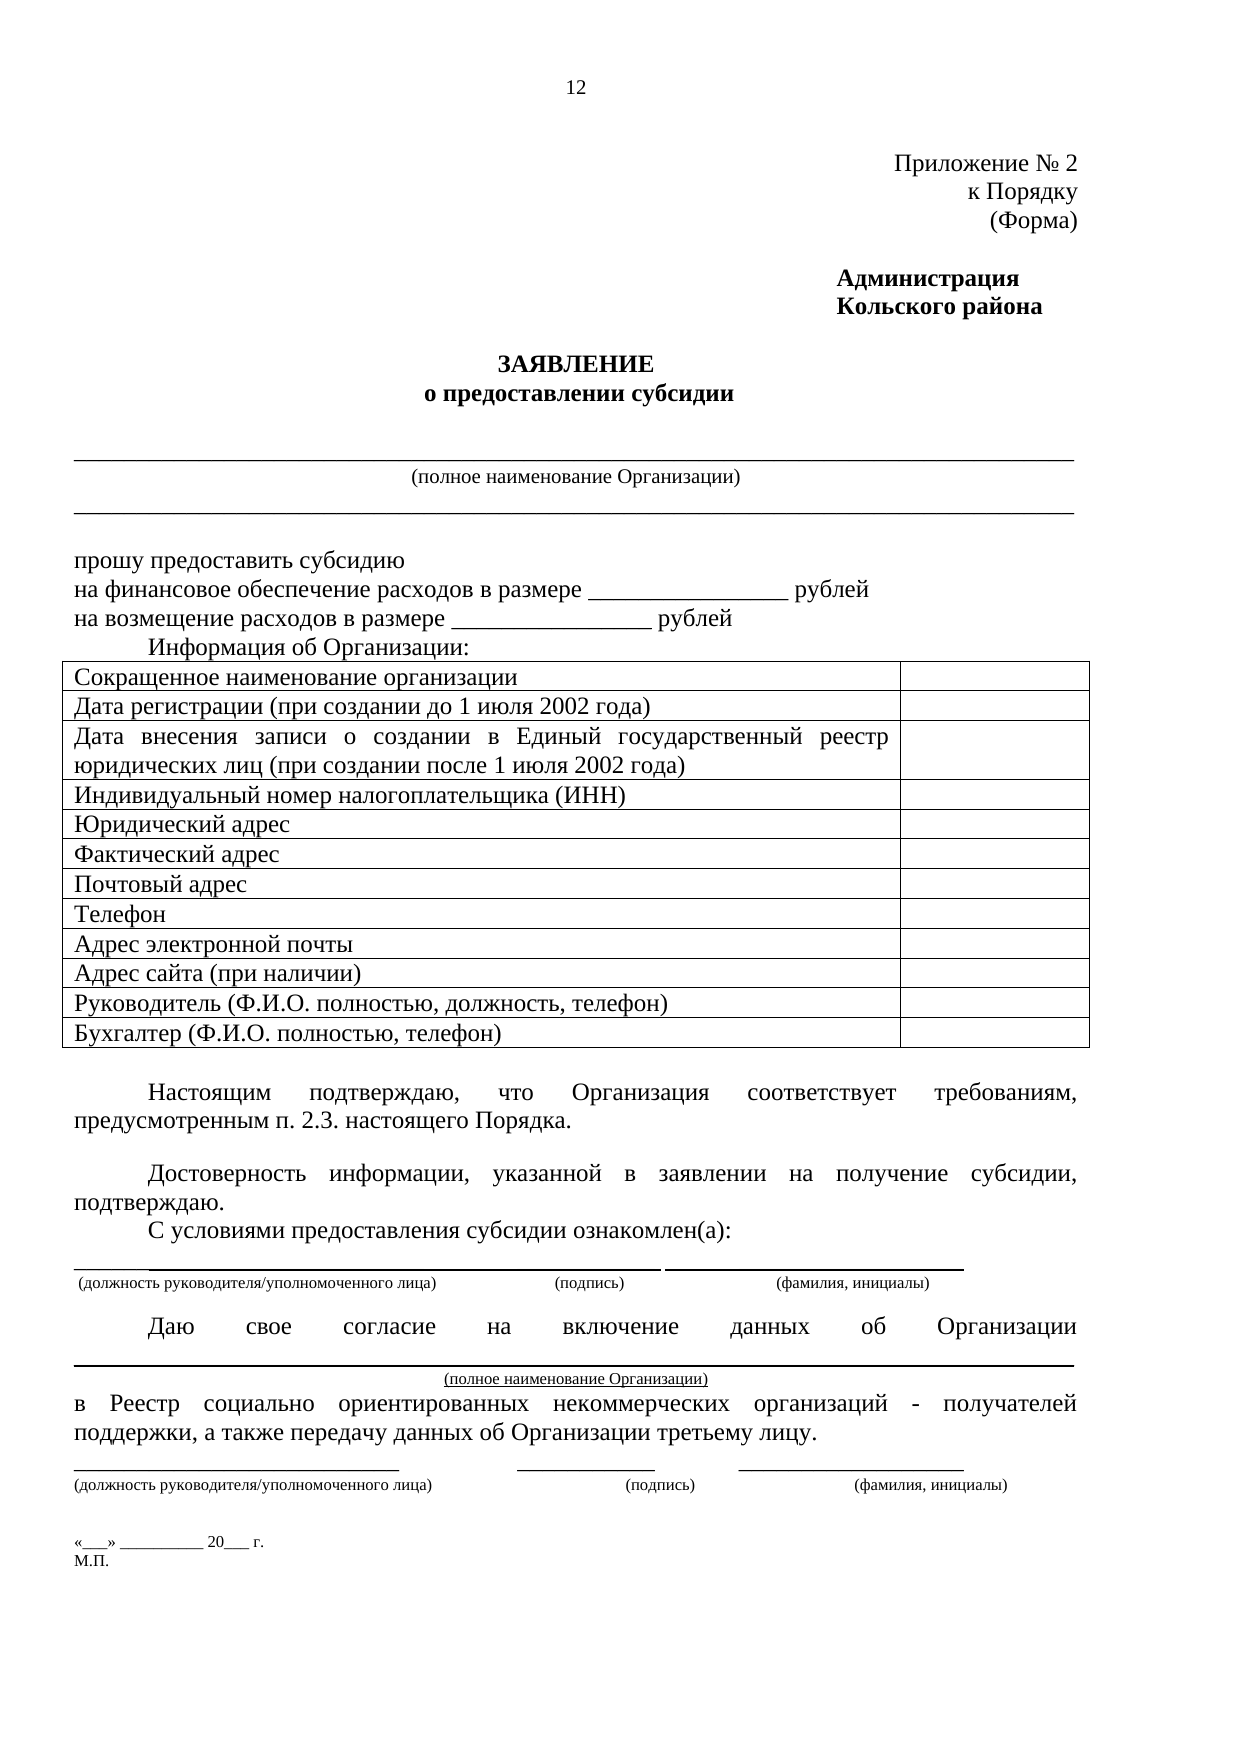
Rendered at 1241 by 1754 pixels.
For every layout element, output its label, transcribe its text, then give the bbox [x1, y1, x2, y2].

text «___» __________ 20___ г. [74, 1532, 1078, 1551]
table_cell Индивидуальный номер налогоплательщика (ИНН) [63, 780, 900, 808]
table_cell Адрес электронной почты [63, 929, 900, 957]
text Информация об Организации: [74, 632, 1078, 661]
text (полное наименование Организации) [74, 1369, 1078, 1388]
text прошу предоставить субсидию [74, 546, 1078, 574]
text Кольского района [74, 291, 1078, 320]
table_cell [901, 839, 1089, 868]
table_cell Бухгалтер (Ф.И.О. полностью, телефон) [63, 1018, 900, 1047]
table_header Сокращенное наименование организации [63, 662, 900, 690]
text Настоящим подтверждаю, что Организация соответствует требованиям, предусмотренным п. 2.3. настоящего Порядка. [74, 1077, 1078, 1134]
text о предоставлении субсидии [74, 378, 1078, 406]
table_cell [901, 780, 1089, 808]
table_cell Дата внесения записи о создании в Единый государственный реестр юридических лиц (при создании после 1 июля 2002 года) [63, 721, 900, 779]
table_cell [901, 899, 1089, 928]
table_cell [901, 959, 1089, 987]
table_cell [901, 1018, 1089, 1047]
text __________________________ ___________ __________________ [74, 1446, 1078, 1474]
text к Порядку [74, 176, 1078, 205]
text (должность руководителя/уполномоченного лица) (подпись) (фамилия, инициалы) [74, 1474, 1078, 1493]
table_cell [901, 810, 1089, 838]
table_cell [901, 721, 1089, 779]
text Достоверность информации, указанной в заявлении на получение субсидии, подтверждаю. [74, 1158, 1078, 1216]
text ____________________________ ___________ __________________ [74, 1244, 1078, 1273]
text на финансовое обеспечение расходов в размере ________________ рублей [74, 574, 1078, 603]
table_header [901, 662, 1089, 690]
text в Реестр социально ориентированных некоммерческих организаций - получателей поддержки, а также передачу данных об Организации третьему лицу. [74, 1388, 1078, 1446]
table_cell Телефон [63, 899, 900, 928]
text ________________________________________________________________________________ [74, 488, 1078, 517]
table_cell Дата регистрации (при создании до 1 июля 2002 года) [63, 691, 900, 720]
table_cell [901, 691, 1089, 720]
text (Форма) [74, 205, 1078, 234]
table_cell Фактический адрес [63, 839, 900, 868]
table_cell Адрес сайта (при наличии) [63, 959, 900, 987]
text ________________________________________________________________________________ [74, 435, 1078, 464]
text ЗАЯВЛЕНИЕ [74, 349, 1078, 378]
table_cell [901, 929, 1089, 957]
text Приложение № 2 [74, 148, 1078, 176]
text (полное наименование Организации) [74, 464, 1078, 488]
table_cell Руководитель (Ф.И.О. полностью, должность, телефон) [63, 988, 900, 1017]
text (должность руководителя/уполномоченного лица) (подпись) (фамилия, инициалы) [74, 1273, 1078, 1292]
table_cell Почтовый адрес [63, 869, 900, 898]
table_cell Юридический адрес [63, 810, 900, 838]
table_cell [901, 869, 1089, 898]
text Администрация [74, 263, 1078, 291]
text М.П. [74, 1551, 1078, 1570]
text на возмещение расходов в размере ________________ рублей [74, 603, 1078, 632]
table_cell [901, 988, 1089, 1017]
text Даю свое согласие на включение данных об Организации ________________________________________________________________________________ [74, 1311, 1078, 1369]
text С условиями предоставления субсидии ознакомлен(а): [74, 1216, 1078, 1244]
